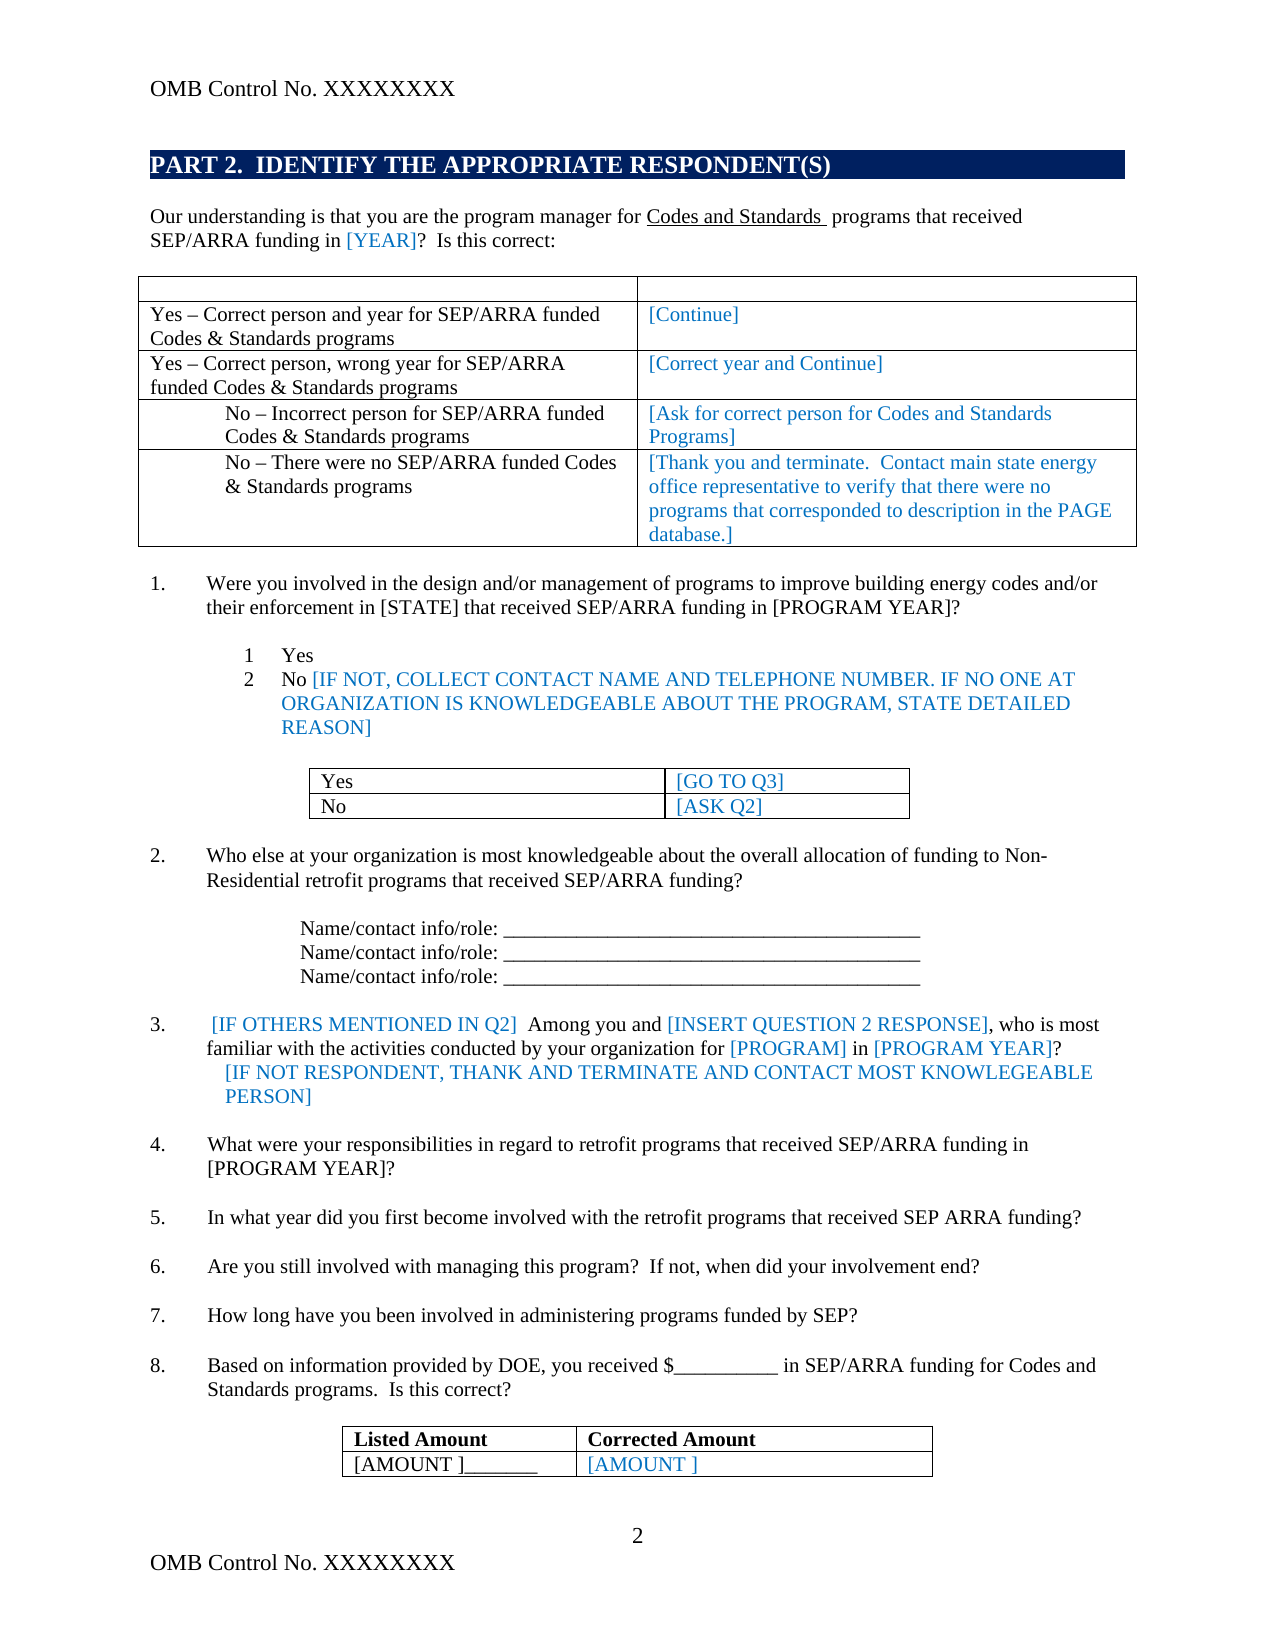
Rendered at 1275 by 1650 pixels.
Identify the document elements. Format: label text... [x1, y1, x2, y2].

list Who else at your organization is most knowledgeable about the overall allocation of funding to Non-Residential retrofit programs that received SEP/ARRA funding? [150, 843, 1125, 892]
table_header [GO TO Q3] [666, 769, 909, 793]
list In what year did you first become involved with the retrofit programs that received SEP ARRA funding? [150, 1205, 1125, 1229]
table_cell [AMOUNT ] [577, 1452, 932, 1476]
table_cell [Correct year and Continue] [638, 351, 1136, 399]
list How long have you been involved in administering programs funded by SEP? [150, 1303, 1125, 1327]
text PART 2. IDENTIFY THE APPROPRIATE RESPONDENT(S) [150, 150, 1125, 179]
text Our understanding is that you are the program manager for Codes and Standards programs that received SEP/ARRA funding in [YEAR]? Is this correct: [150, 204, 1125, 252]
table_cell [Ask for correct person for Codes and Standards Programs] [638, 400, 1136, 448]
list What were your responsibilities in regard to retrofit programs that received SEP/ARRA funding in [PROGRAM YEAR]? [150, 1132, 1125, 1180]
table_cell No – Incorrect person for SEP/ARRA funded Codes & Standards programs [139, 400, 637, 448]
list Based on information provided by DOE, you received $__________ in SEP/ARRA funding for Codes and Standards programs. Is this correct? [150, 1352, 1125, 1401]
table_header Yes [310, 769, 664, 793]
table_cell Yes – Correct person, wrong year for SEP/ARRA funded Codes & Standards programs [139, 351, 637, 399]
table_cell [Continue] [638, 302, 1136, 350]
list Are you still involved with managing this program? If not, when did your involvement end? [150, 1254, 1125, 1278]
table_cell No [310, 794, 664, 818]
text 1 Yes [244, 643, 1125, 667]
text Name/contact info/role: ________________________________________ [281, 916, 1125, 940]
text Name/contact info/role: ________________________________________ [281, 964, 1125, 988]
text Name/contact info/role: ________________________________________ [281, 940, 1125, 964]
text [IF NOT RESPONDENT, THANK AND TERMINATE AND CONTACT MOST KNOWLEGEABLE PERSON] [225, 1060, 1125, 1108]
list Were you involved in the design and/or management of programs to improve building energy codes and/or their enforcement in [STATE] that received SEP/ARRA funding in [PROGRAM YEAR]? [150, 571, 1125, 619]
list [IF OTHERS MENTIONED IN Q2] Among you and [INSERT QUESTION 2 RESPONSE], who is most familiar with the activities conducted by your organization for [PROGRAM] in [PROGRAM YEAR]? [150, 1012, 1125, 1060]
table_cell [Thank you and terminate. Contact main state energy office representative to verify that there were no programs that corresponded to description in the PAGE database.] [638, 450, 1136, 546]
table_header [139, 277, 637, 301]
table_header Corrected Amount [577, 1427, 932, 1451]
table_header Listed Amount [343, 1427, 576, 1451]
table_cell No – There were no SEP/ARRA funded Codes & Standards programs [139, 450, 637, 546]
table_cell [ASK Q2] [666, 794, 909, 818]
text 2 No [IF NOT, COLLECT CONTACT NAME AND TELEPHONE NUMBER. IF NO ONE AT ORGANIZATION IS KNOWLEDGEABLE ABOUT THE PROGRAM, STATE DETAILED REASON] [244, 667, 1125, 739]
table_cell Yes – Correct person and year for SEP/ARRA funded Codes & Standards programs [139, 302, 637, 350]
table_cell [AMOUNT ]_______ [343, 1452, 576, 1476]
table_header [638, 277, 1136, 301]
